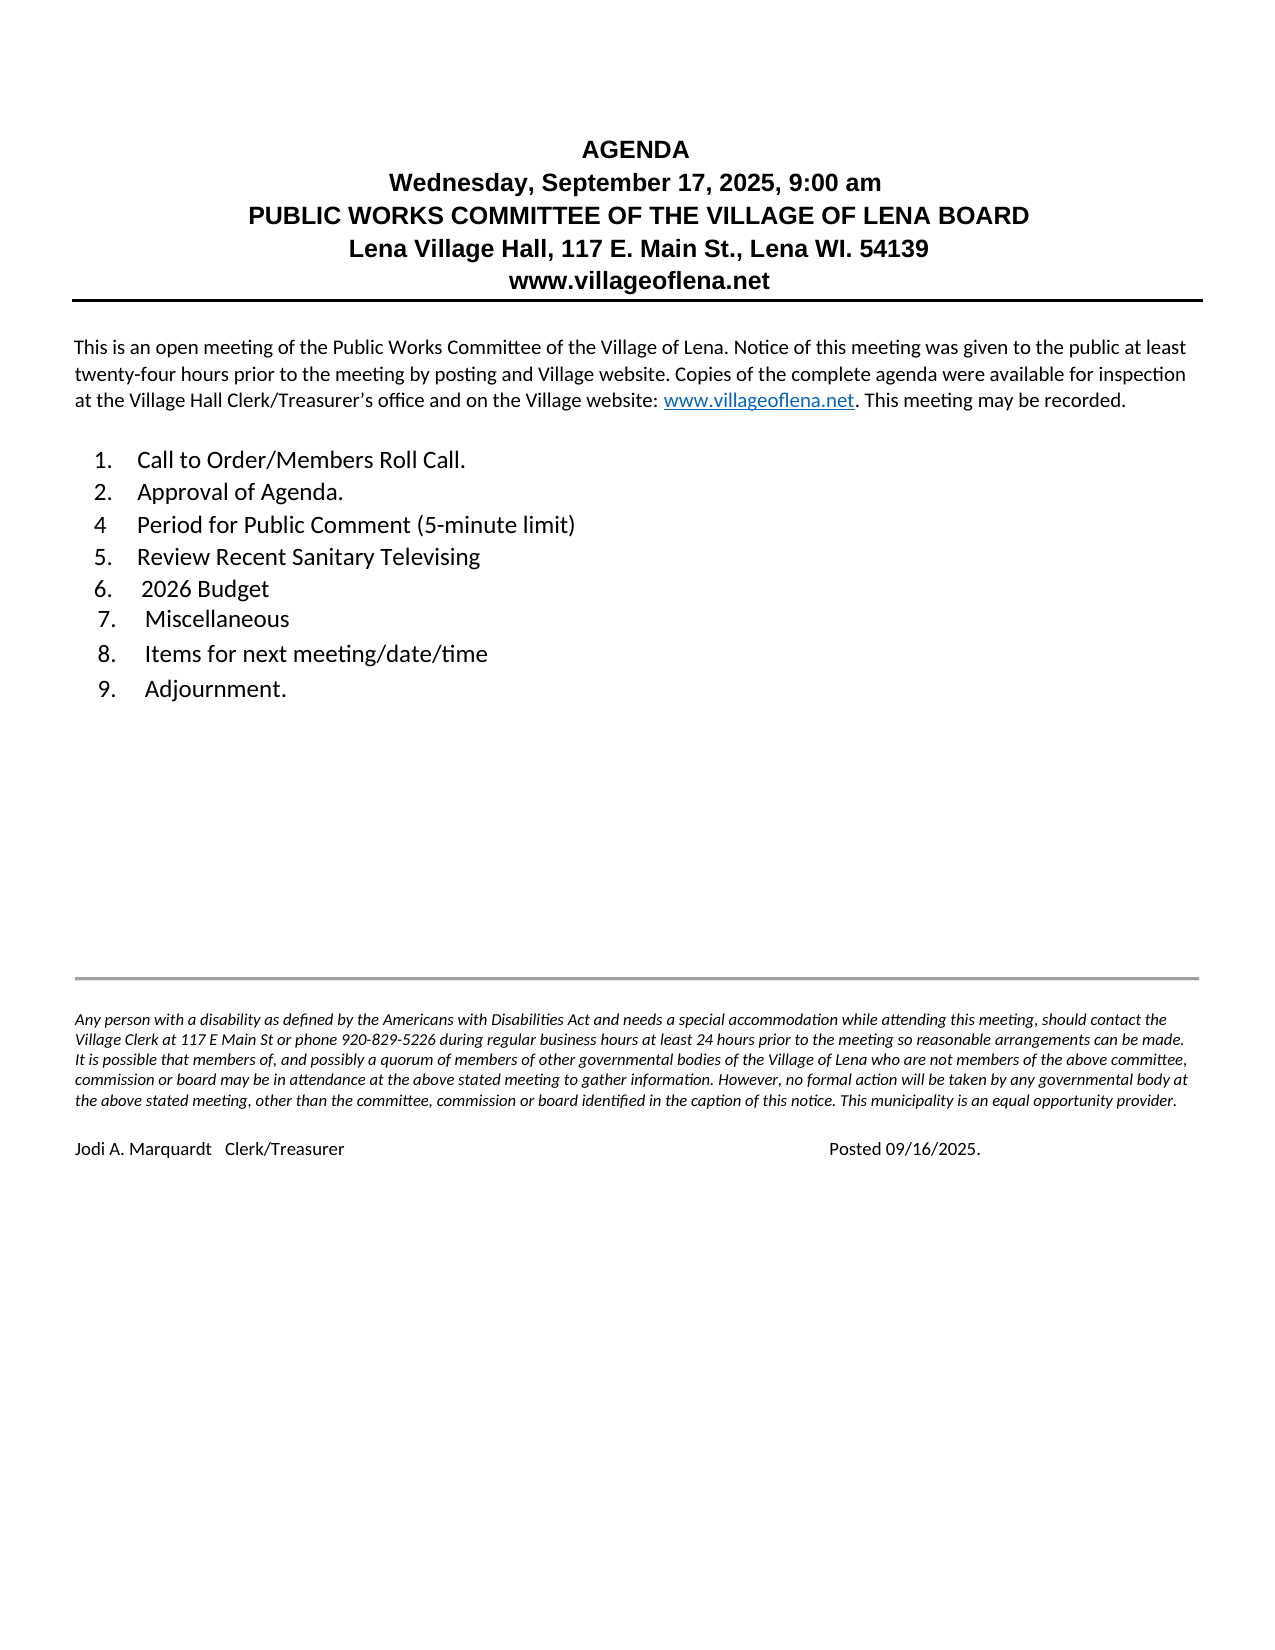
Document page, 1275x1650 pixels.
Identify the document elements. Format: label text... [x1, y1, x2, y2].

text 9. Adjournment. [75, 673, 1200, 703]
text 7. Miscellaneous [75, 604, 1200, 634]
text 8. Items for next meeting/date/time [75, 638, 1200, 669]
text Jodi A. Marquardt Clerk/Treasurer Posted 09/16/2025. [75, 1137, 1200, 1160]
list Approval of Agenda. [94, 477, 1200, 507]
list Review Recent Sanitary Televising [94, 541, 1200, 571]
text Lena Village Hall, 117 E. Main St., Lena WI. 54139 www.villageoflena.net [217, 234, 1061, 295]
list Period for Public Comment (5-minute limit) [94, 509, 1200, 539]
text AGENDA [217, 135, 1054, 164]
text 6. 2026 Budget [79, 573, 1200, 604]
text Wednesday, September 17, 2025, 9:00 am [217, 168, 1054, 197]
list Call to Order/Members Roll Call. [94, 444, 1200, 475]
text PUBLIC WORKS COMMITTEE OF THE VILLAGE OF LENA BOARD [217, 201, 1061, 230]
text This is an open meeting of the Public Works Committee of the Village of Lena. Notice of this meeting was given to the public at least twenty-four hours prior to the meeting by posting and Village website. Copies of the complete agenda were available for inspection at the Village Hall Clerk/Treasurer’s office and on the Village website: www.villageoflena.net. This meeting may be recorded. [73, 334, 1200, 413]
text Any person with a disability as defined by the Americans with Disabilities Act and needs a special accommodation while attending this meeting, should contact the Village Clerk at 117 E Main St or phone 920-829-5226 during regular business hours at least 24 hours prior to the meeting so reasonable arrangements can be made. It is possible that members of, and possibly a quorum of members of other governmental bodies of the Village of Lena who are not members of the above committee, commission or board may be in attendance at the above stated meeting to gather information. However, no formal action will be taken by any governmental body at the above stated meeting, other than the committee, commission or board identified in the caption of this notice. This municipality is an equal opportunity provider. [75, 1009, 1195, 1110]
